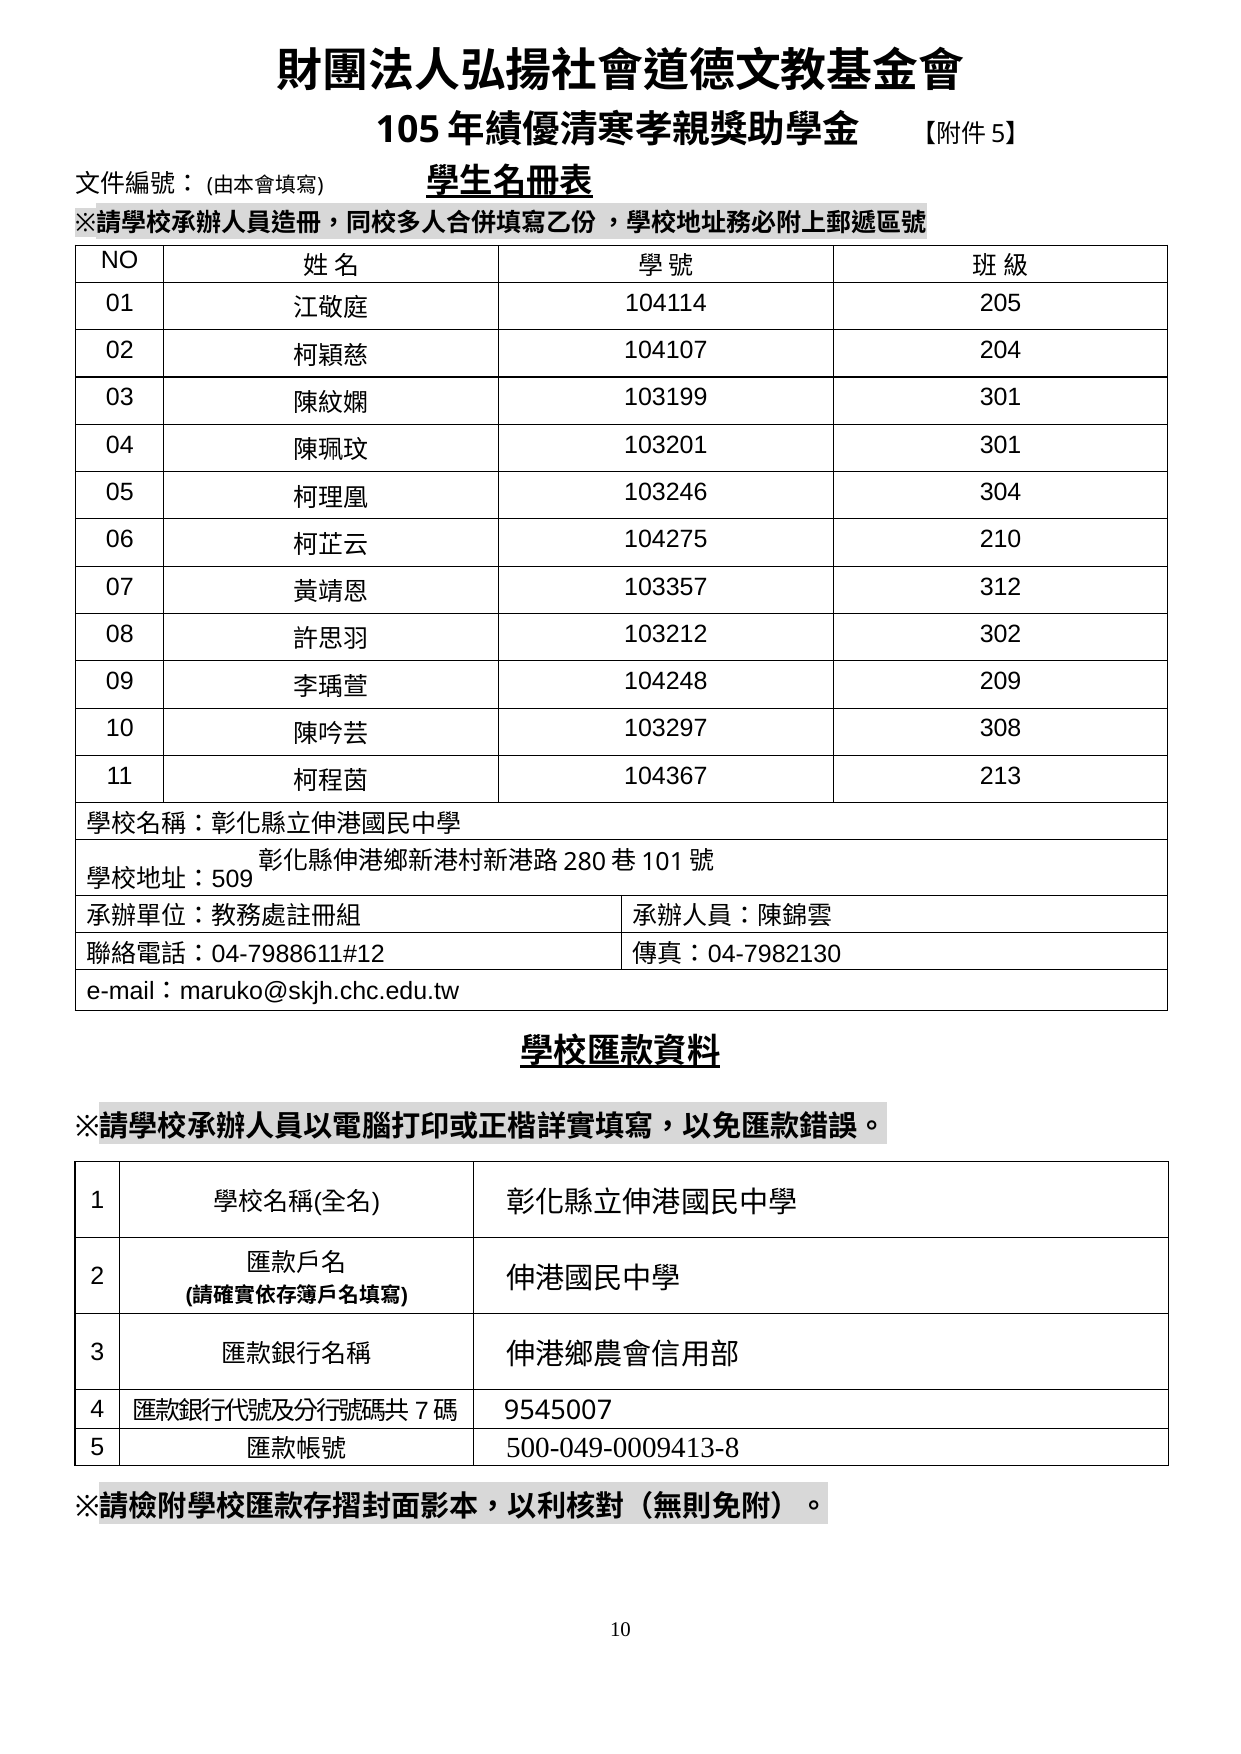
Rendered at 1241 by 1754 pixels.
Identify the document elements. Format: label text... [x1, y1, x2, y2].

table_cell 承辦人員：陳錦雲 [622, 896, 1167, 932]
table_cell 11 [76, 756, 163, 802]
table_cell 3 [76, 1314, 119, 1389]
table_cell 104114 [499, 283, 833, 329]
table_cell 210 [834, 519, 1167, 566]
table_cell 柯芷云 [164, 519, 498, 566]
table_cell 104107 [499, 330, 833, 376]
table_cell 312 [834, 567, 1167, 613]
table_cell 104248 [499, 661, 833, 707]
table_cell 104275 [499, 519, 833, 566]
table_header 學 號 [499, 246, 833, 282]
table_cell 103201 [499, 425, 833, 471]
table_cell 5 [76, 1429, 119, 1465]
table_cell 06 [76, 519, 163, 566]
table_cell 匯款銀行代號及分行號碼共7碼 [120, 1390, 473, 1428]
table_cell 205 [834, 283, 1167, 329]
table_cell 07 [76, 567, 163, 613]
table_cell 柯程茵 [164, 756, 498, 802]
text 文件編號： (由本會填寫) 學生名冊表 [75, 154, 1165, 202]
table_cell 05 [76, 472, 163, 518]
table_cell 213 [834, 756, 1167, 802]
table_cell 學校地址：509彰化縣伸港鄉新港村新港路280巷101號 [76, 840, 1167, 895]
table_cell 308 [834, 709, 1167, 755]
table_cell 9545007 [474, 1390, 1168, 1428]
table_cell 承辦單位：教務處註冊組 [76, 896, 621, 932]
table_cell 聯絡電話：04-7988611#12 [76, 933, 621, 969]
text 財團法人弘揚社會道德文教基金會 [75, 33, 1165, 99]
table_cell 柯理凰 [164, 472, 498, 518]
table_cell 柯穎慈 [164, 330, 498, 376]
table_cell 匯款戶名 (請確實依存簿戶名填寫) [120, 1238, 473, 1313]
table_cell 204 [834, 330, 1167, 376]
table_cell 黃靖恩 [164, 567, 498, 613]
table_cell 匯款銀行名稱 [120, 1314, 473, 1389]
table_cell 302 [834, 614, 1167, 660]
table_cell 伸港鄉農會信用部 [474, 1314, 1168, 1389]
table_cell 08 [76, 614, 163, 660]
table_cell 李瑀萱 [164, 661, 498, 707]
table_cell 103357 [499, 567, 833, 613]
table_header 彰化縣立伸港國民中學 [474, 1162, 1168, 1237]
table_header NO [76, 246, 163, 282]
table_cell 匯款帳號 [120, 1429, 473, 1465]
table_cell 2 [76, 1238, 119, 1313]
text ※請學校承辦人員以電腦打印或正楷詳實填寫，以免匯款錯誤。 [75, 1086, 1165, 1161]
text ※請檢附學校匯款存摺封面影本，以利核對（無則免附）。 [75, 1466, 1165, 1541]
table_cell 104367 [499, 756, 833, 802]
table_cell 301 [834, 378, 1167, 424]
table_cell 03 [76, 378, 163, 424]
table_cell 304 [834, 472, 1167, 518]
table_cell 301 [834, 425, 1167, 471]
table_cell 02 [76, 330, 163, 376]
text ※請學校承辦人員造冊，同校多人合併填寫乙份 ，學校地址務必附上郵遞區號 [75, 202, 1165, 239]
table_cell 10 [76, 709, 163, 755]
table_cell 01 [76, 283, 163, 329]
table_cell 伸港國民中學 [474, 1238, 1168, 1313]
text 學校匯款資料 [75, 1011, 1165, 1086]
table_cell 103246 [499, 472, 833, 518]
table_cell 江敬庭 [164, 283, 498, 329]
table_header 姓 名 [164, 246, 498, 282]
table_cell 4 [76, 1390, 119, 1428]
table_cell 103199 [499, 378, 833, 424]
table_cell 陳吟芸 [164, 709, 498, 755]
table_header 班 級 [834, 246, 1167, 282]
table_cell 傳真：04-7982130 [622, 933, 1167, 969]
table_cell 陳珮玟 [164, 425, 498, 471]
table_cell 209 [834, 661, 1167, 707]
table_cell e-mail：maruko@skjh.chc.edu.tw [76, 970, 1167, 1010]
table_cell 103297 [499, 709, 833, 755]
table_cell 09 [76, 661, 163, 707]
table_cell 陳紋嫻 [164, 378, 498, 424]
table_header 1 [76, 1162, 119, 1237]
table_cell 500-049-0009413-8 [474, 1429, 1168, 1465]
table_cell 103212 [499, 614, 833, 660]
table_cell 04 [76, 425, 163, 471]
text 105年績優清寒孝親獎助學金 【附件5】 [75, 99, 1090, 154]
table_cell 學校名稱：彰化縣立伸港國民中學 [76, 803, 1167, 839]
table_cell 許思羽 [164, 614, 498, 660]
table_header 學校名稱(全名) [120, 1162, 473, 1237]
